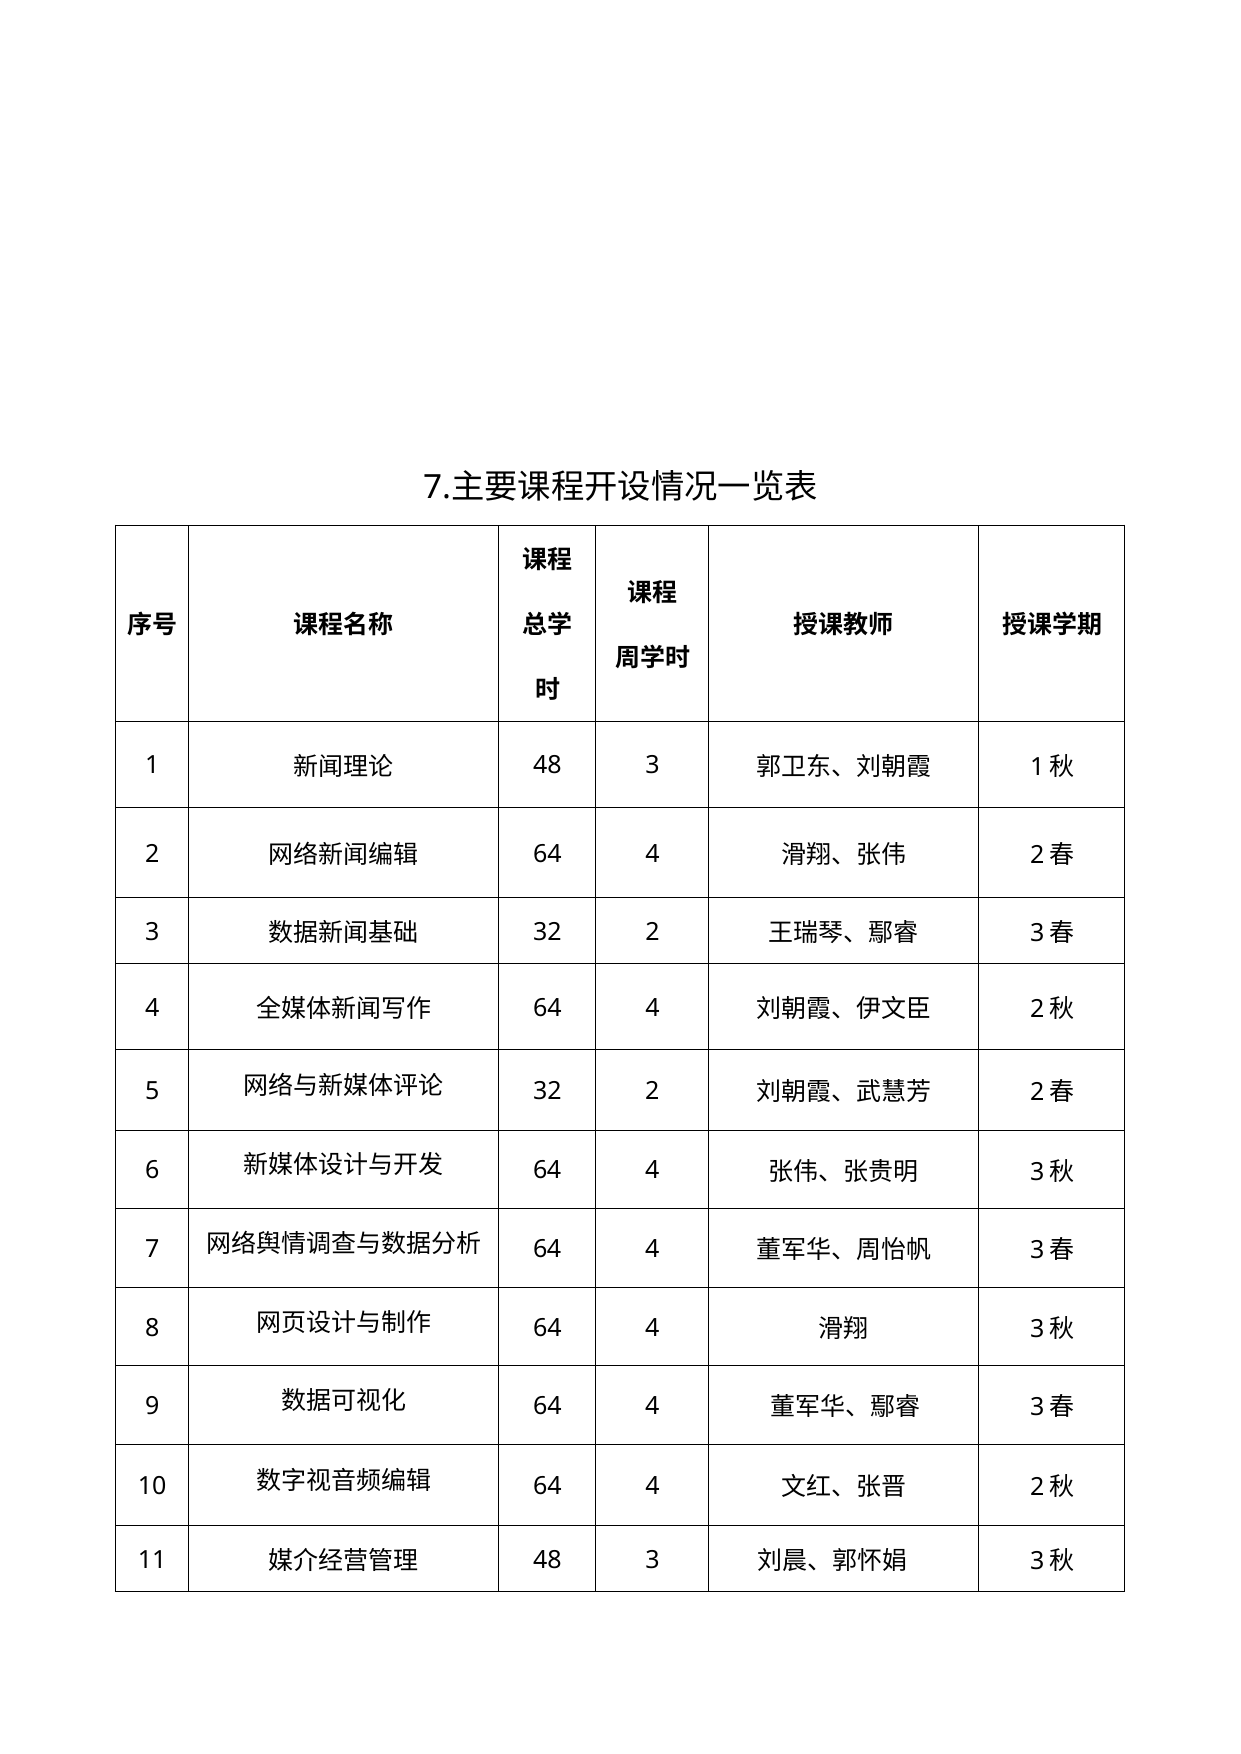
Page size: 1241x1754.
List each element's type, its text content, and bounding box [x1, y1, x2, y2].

table_cell 数据新闻基础 [189, 898, 498, 963]
table_cell 4 [596, 1366, 708, 1444]
table_cell 64 [499, 1366, 595, 1444]
table_cell 新闻理论 [189, 722, 498, 807]
table_cell 4 [596, 808, 708, 897]
table_cell 2 [596, 898, 708, 963]
table_cell 董军华、鄢睿 [709, 1366, 978, 1444]
table_cell 3 [116, 898, 188, 963]
table_cell 2秋 [979, 1445, 1124, 1525]
table_cell 4 [116, 964, 188, 1048]
table_cell 3春 [979, 1366, 1124, 1444]
table_cell 3秋 [979, 1131, 1124, 1208]
table_cell 数据可视化 [189, 1366, 498, 1444]
table_cell 64 [499, 964, 595, 1048]
table_cell 刘朝霞、伊文臣 [709, 964, 978, 1048]
table_cell 2春 [979, 1050, 1124, 1129]
table_cell 2 [116, 808, 188, 897]
table_cell 2春 [979, 808, 1124, 897]
table_cell 2 [596, 1050, 708, 1129]
table_cell 网页设计与制作 [189, 1288, 498, 1365]
table_header 授课教师 [709, 526, 978, 721]
text 7.主要课程开设情况一览表 [187, 452, 1053, 517]
table_cell 5 [116, 1050, 188, 1129]
table_cell 10 [116, 1445, 188, 1525]
table_cell 8 [116, 1288, 188, 1365]
table_header 课程 总学时 [499, 526, 595, 721]
table_cell 11 [116, 1526, 188, 1591]
table_cell 2秋 [979, 964, 1124, 1048]
table_cell 64 [499, 1288, 595, 1365]
table_cell 1 [116, 722, 188, 807]
table_cell 网络舆情调查与数据分析 [189, 1209, 498, 1287]
table_cell 全媒体新闻写作 [189, 964, 498, 1048]
table_cell 王瑞琴、鄢睿 [709, 898, 978, 963]
table_cell 网络与新媒体评论 [189, 1050, 498, 1129]
table_cell 64 [499, 1209, 595, 1287]
table_cell 1秋 [979, 722, 1124, 807]
table_cell 48 [499, 1526, 595, 1591]
table_cell 7 [116, 1209, 188, 1287]
table_cell 文红、张晋 [709, 1445, 978, 1525]
table_cell 48 [499, 722, 595, 807]
table_cell 64 [499, 1131, 595, 1208]
table_cell 4 [596, 1209, 708, 1287]
table_cell 32 [499, 1050, 595, 1129]
table_cell 3 [596, 1526, 708, 1591]
table_cell 4 [596, 964, 708, 1048]
table_cell 刘朝霞、武慧芳 [709, 1050, 978, 1129]
table_cell 6 [116, 1131, 188, 1208]
table_cell 张伟、张贵明 [709, 1131, 978, 1208]
table_header 课程名称 [189, 526, 498, 721]
table_cell 网络新闻编辑 [189, 808, 498, 897]
table_cell 3秋 [979, 1288, 1124, 1365]
table_cell 媒介经营管理 [189, 1526, 498, 1591]
table_header 授课学期 [979, 526, 1124, 721]
table_cell 3春 [979, 1209, 1124, 1287]
table_cell 4 [596, 1131, 708, 1208]
table_cell 64 [499, 1445, 595, 1525]
table_cell 滑翔、张伟 [709, 808, 978, 897]
table_cell 数字视音频编辑 [189, 1445, 498, 1525]
table_cell 3 [596, 722, 708, 807]
table_header 课程 周学时 [596, 526, 708, 721]
table_cell 9 [116, 1366, 188, 1444]
table_cell 4 [596, 1288, 708, 1365]
table_cell 4 [596, 1445, 708, 1525]
table_cell 董军华、周怡帆 [709, 1209, 978, 1287]
table_cell 32 [499, 898, 595, 963]
table_header 序号 [116, 526, 188, 721]
table_cell 刘晨、郭怀娟 [709, 1526, 978, 1591]
table_cell 3春 [979, 898, 1124, 963]
table_cell 滑翔 [709, 1288, 978, 1365]
table_cell 64 [499, 808, 595, 897]
table_cell 3秋 [979, 1526, 1124, 1591]
table_cell 郭卫东、刘朝霞 [709, 722, 978, 807]
table_cell 新媒体设计与开发 [189, 1131, 498, 1208]
